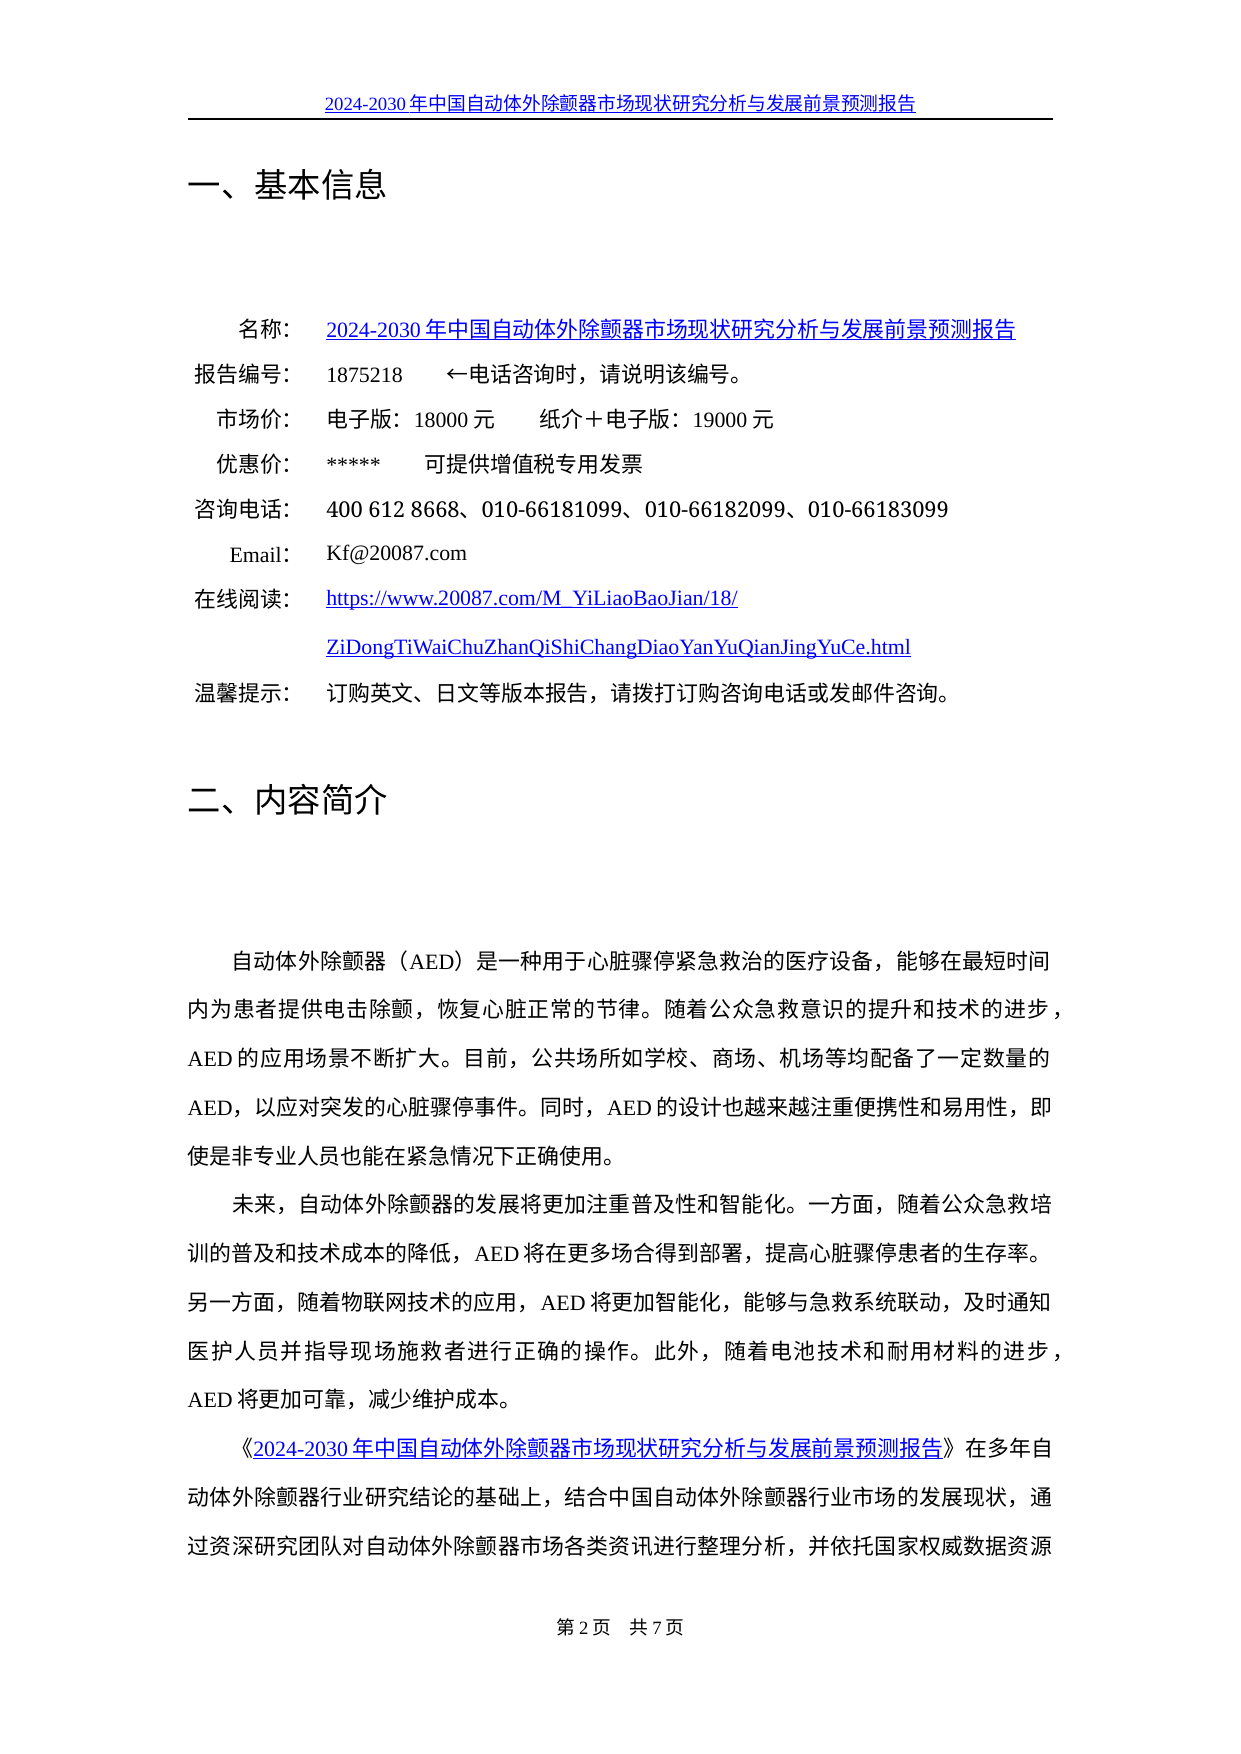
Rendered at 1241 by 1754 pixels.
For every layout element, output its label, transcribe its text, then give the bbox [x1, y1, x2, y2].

title 一、基本信息 [187, 150, 1053, 215]
table_cell Kf@20087.com [315, 537, 1073, 582]
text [187, 943, 1053, 1561]
table_cell 优惠价： [167, 447, 315, 492]
table_cell [315, 582, 1073, 675]
table_cell ***** 可提供增值税专用发票 [315, 447, 1073, 492]
table_cell 报告编号： [167, 357, 315, 402]
table_cell 咨询电话： [167, 492, 315, 537]
title 二、内容简介 [187, 766, 1053, 831]
table_cell 市场价： [167, 402, 315, 447]
table_cell 400 612 8668、010-66181099、010-66182099、010-66183099 [315, 492, 1073, 537]
table_cell Email： [167, 537, 315, 582]
table_header 2024-2030年中国自动体外除颤器市场现状研究分析与发展前景预测报告 [315, 312, 1073, 357]
table_cell 电子版：18000 元 纸介＋电子版：19000 元 [315, 402, 1073, 447]
table_cell 在线阅读： [167, 582, 315, 675]
table_cell 1875218 ←电话咨询时，请说明该编号。 [315, 357, 1073, 402]
table_header 名称： [167, 312, 315, 357]
table_cell 订购英文、日文等版本报告，请拨打订购咨询电话或发邮件咨询。 [315, 675, 1073, 720]
table_cell 温馨提示： [167, 675, 315, 720]
